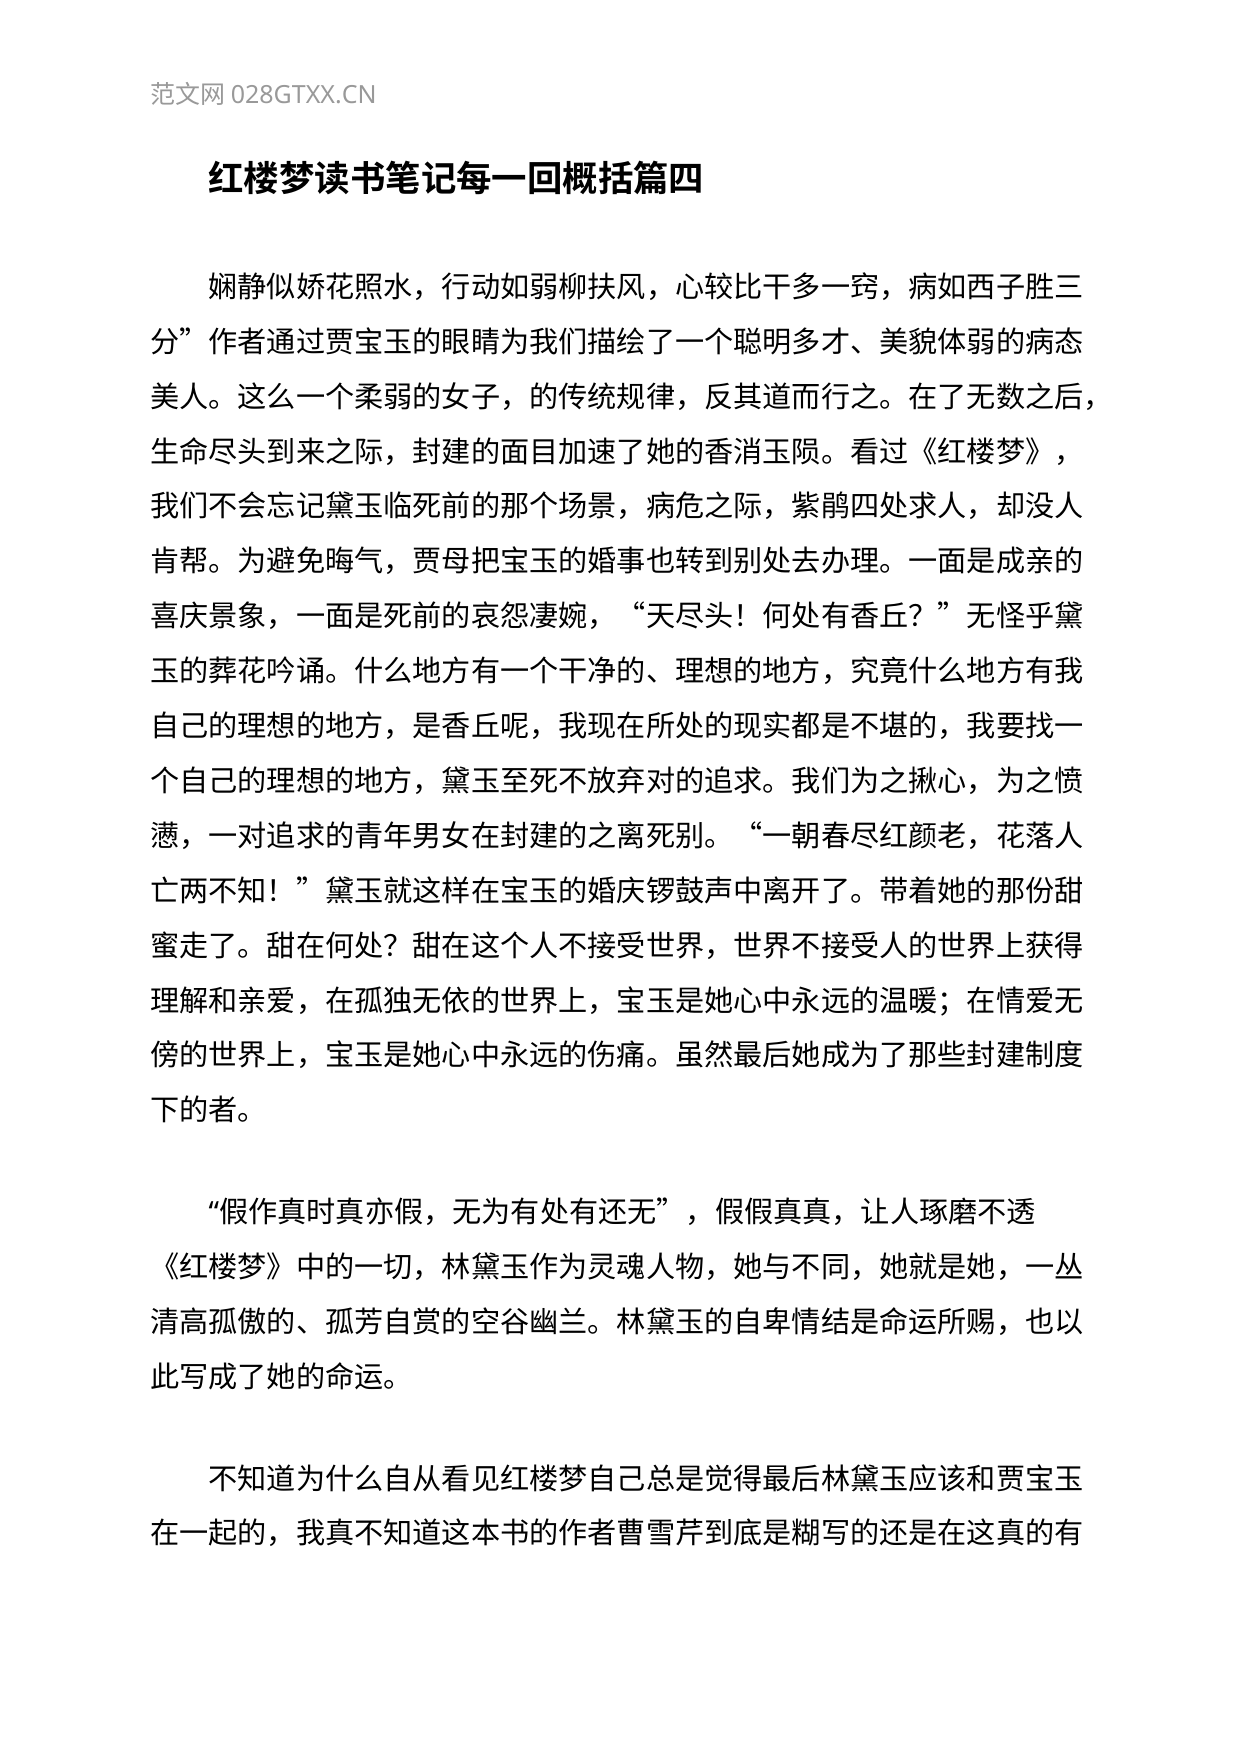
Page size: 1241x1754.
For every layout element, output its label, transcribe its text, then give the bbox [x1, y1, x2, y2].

text 娴静似娇花照水，行动如弱柳扶风，心较比干多一窍，病如西子胜三分”作者通过贾宝玉的眼睛为我们描绘了一个聪明多才、美貌体弱的病态美人。这么一个柔弱的女子，的传统规律，反其道而行之。在了无数之后，生命尽头到来之际，封建的面目加速了她的香消玉陨。看过《红楼梦》，我们不会忘记黛玉临死前的那个场景，病危之际，紫鹃四处求人，却没人肯帮。为避免晦气，贾母把宝玉的婚事也转到别处去办理。一面是成亲的喜庆景象，一面是死前的哀怨凄婉，“天尽头！何处有香丘？”无怪乎黛玉的葬花吟诵。什么地方有一个干净的、理想的地方，究竟什么地方有我自己的理想的地方，是香丘呢，我现在所处的现实都是不堪的，我要找一个自己的理想的地方，黛玉至死不放弃对的追求。我们为之揪心，为之愤懑，一对追求的青年男女在封建的之离死别。“一朝春尽红颜老，花落人亡两不知！”黛玉就这样在宝玉的婚庆锣鼓声中离开了。带着她的那份甜蜜走了。甜在何处？甜在这个人不接受世界，世界不接受人的世界上获得理解和亲爱，在孤独无依的世界上，宝玉是她心中永远的温暖；在情爱无傍的世界上，宝玉是她心中永远的伤痛。虽然最后她成为了那些封建制度下的者。 [150, 263, 1090, 1129]
text 红楼梦读书笔记每一回概括篇四 [150, 150, 1090, 201]
text “假作真时真亦假，无为有处有还无”，假假真真，让人琢磨不透《红楼梦》中的一切，林黛玉作为灵魂人物，她与不同，她就是她，一丛清高孤傲的、孤芳自赏的空谷幽兰。林黛玉的自卑情结是命运所赐，也以此写成了她的命运。 [150, 1189, 1090, 1396]
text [150, 1455, 1090, 1552]
